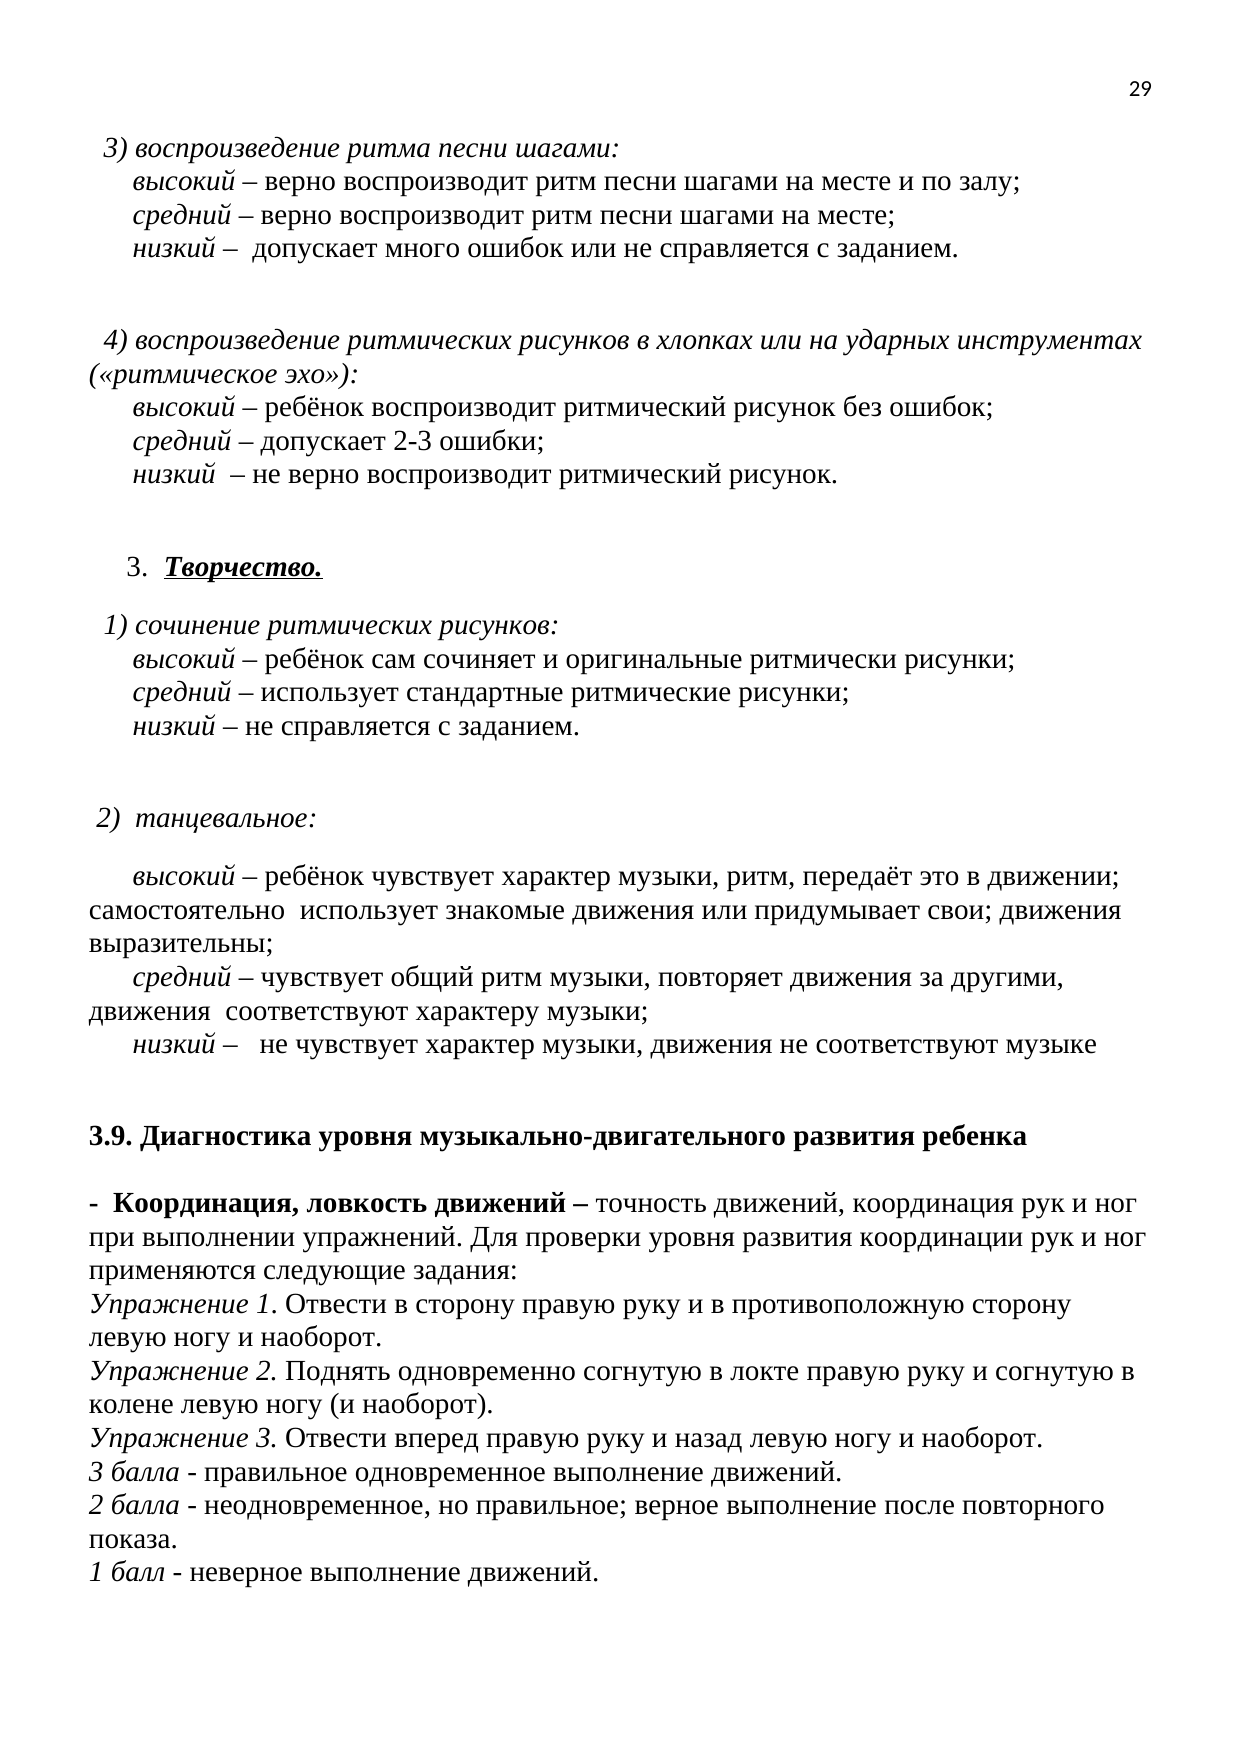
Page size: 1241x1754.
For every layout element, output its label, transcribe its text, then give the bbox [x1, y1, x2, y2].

text низкий – не верно воспроизводит ритмический рисунок. [89, 457, 1152, 490]
text низкий – не чувствует характер музыки, движения не соответствуют музыке [89, 1026, 1152, 1060]
text высокий – ребёнок сам сочиняет и оригинальные ритмически рисунки; [89, 641, 1152, 674]
text высокий – верно воспроизводит ритм песни шагами на месте и по залу; [89, 163, 1152, 197]
text средний – чувствует общий ритм музыки, повторяет движения за другими, движения соответствуют характеру музыки; [89, 959, 1152, 1026]
text Упражнение 2. Поднять одновременно согнутую в локте правую руку и согнутую в колене левую ногу (и наоборот). [89, 1353, 1152, 1420]
text 3.9. Диагностика уровня музыкально-двигательного развития ребенка [89, 1118, 1152, 1152]
text 1) сочинение ритмических рисунков: [89, 607, 1152, 641]
text низкий – не справляется с заданием. [89, 708, 1152, 741]
text 1 балл - неверное выполнение движений. [89, 1554, 1152, 1588]
text Упражнение 3. Отвести вперед правую руку и назад левую ногу и наоборот. [89, 1420, 1152, 1454]
list Творчество. [126, 549, 1152, 582]
text высокий – ребёнок чувствует характер музыки, ритм, передаёт это в движении; самостоятельно использует знакомые движения или придумывает свои; движения выразительны; [89, 858, 1152, 959]
text средний – верно воспроизводит ритм песни шагами на месте; [89, 197, 1152, 230]
text 3) воспроизведение ритма песни шагами: [89, 130, 1152, 163]
text средний – допускает 2-3 ошибки; [89, 423, 1152, 457]
text высокий – ребёнок воспроизводит ритмический рисунок без ошибок; [89, 389, 1152, 423]
text 2 балла - неодновременное, но правильное; верное выполнение после повторного показа. [89, 1487, 1152, 1554]
text 4) воспроизведение ритмических рисунков в хлопках или на ударных инструментах («ритмическое эхо»): [89, 322, 1152, 389]
text Упражнение 1. Отвести в сторону правую руку и в противоположную сторону левую ногу и наоборот. [89, 1286, 1152, 1353]
text 3 балла - правильное одновременное выполнение движений. [89, 1454, 1152, 1487]
text низкий – допускает много ошибок или не справляется с заданием. [89, 230, 1152, 264]
text - Координация, ловкость движений – точность движений, координация рук и ног при выполнении упражнений. Для проверки уровня развития координации рук и ног применяются следующие задания: [89, 1185, 1152, 1286]
text 2) танцевальное: [89, 800, 1152, 833]
text средний – использует стандартные ритмические рисунки; [89, 674, 1152, 708]
